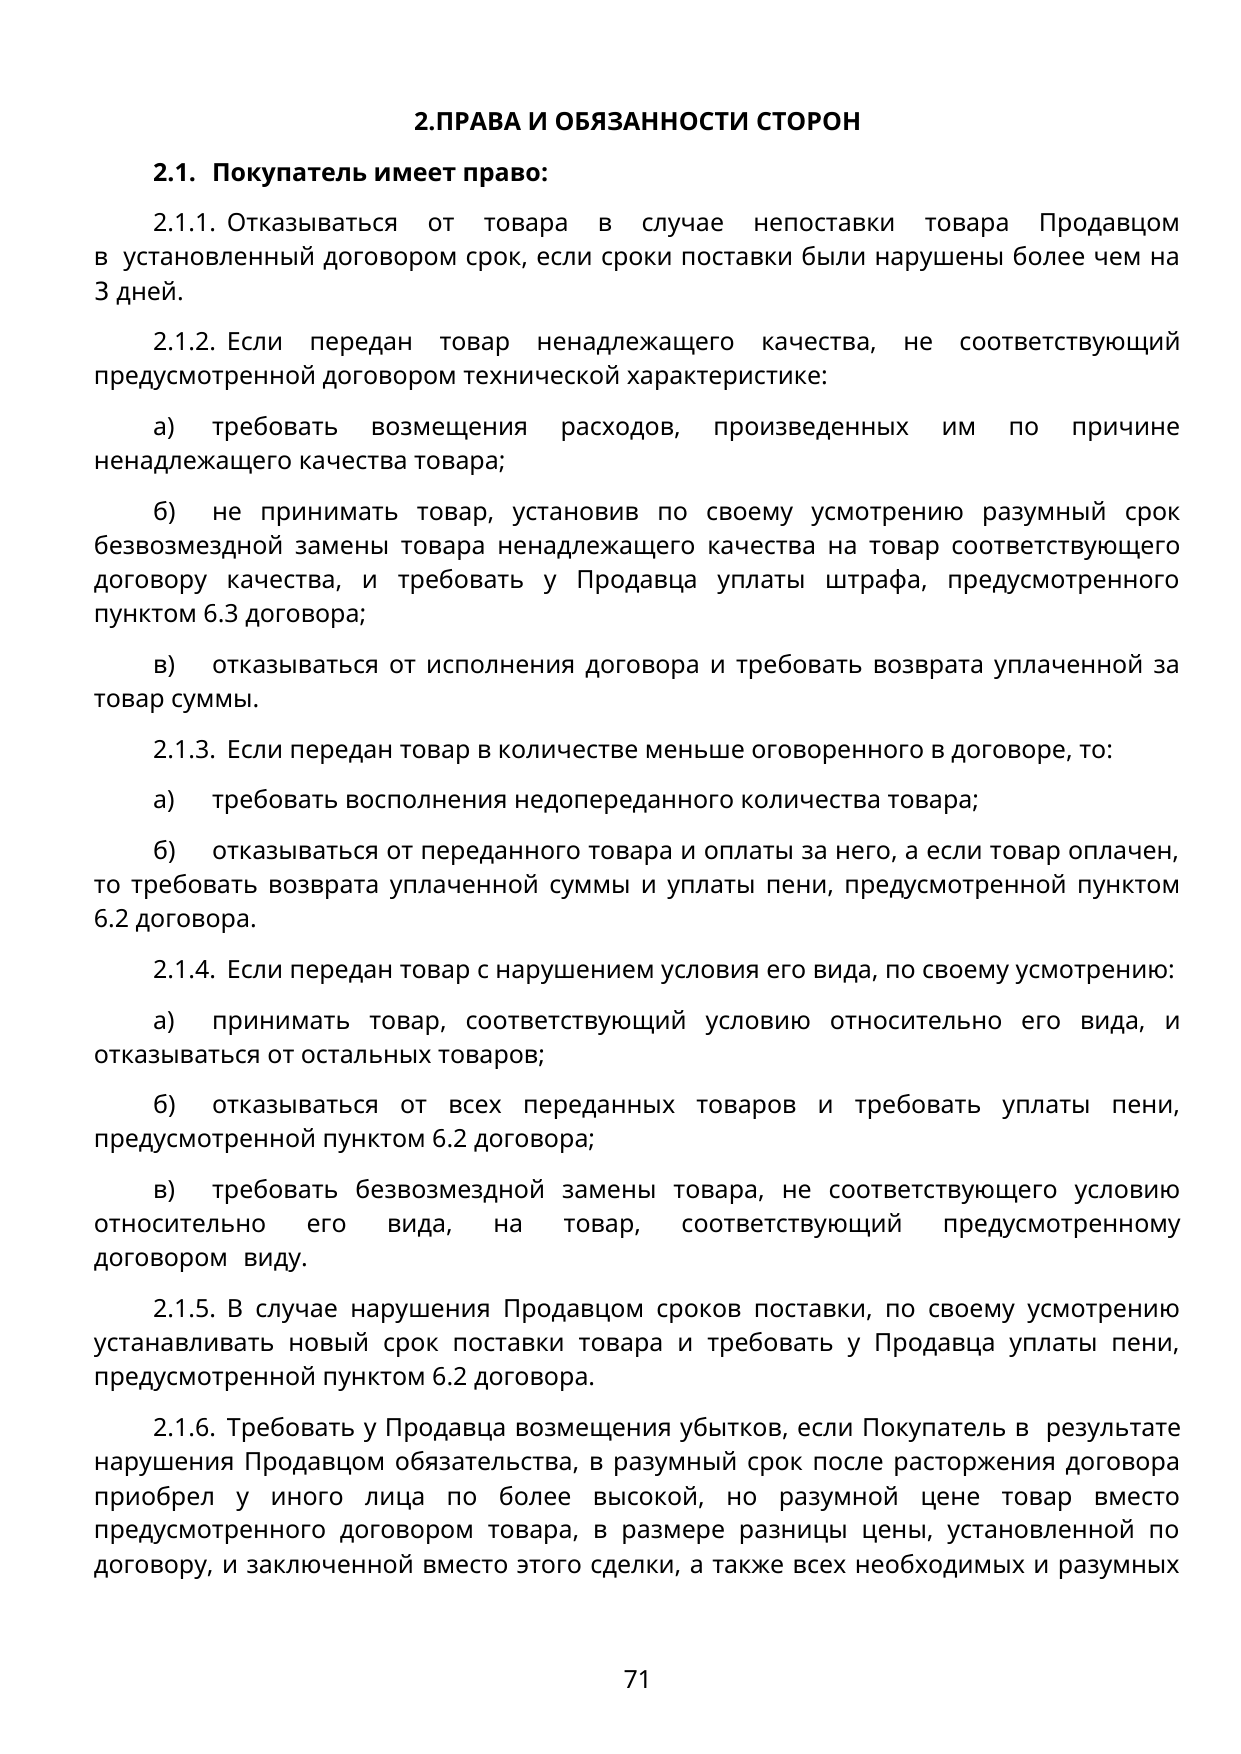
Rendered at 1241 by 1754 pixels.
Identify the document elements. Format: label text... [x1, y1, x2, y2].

text 2.1.5. В случае нарушения Продавцом сроков поставки, по своему усмотрению устанавливать новый срок поставки товара и требовать у Продавца уплаты пени, предусмотренной пунктом 6.2 договора. [94, 1291, 1181, 1393]
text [94, 1410, 1181, 1580]
text в) требовать безвозмездной замены товара, не соответствующего условию относительно его вида, на товар, соответствующий предусмотренному договором виду. [94, 1172, 1181, 1274]
text 2.1.3. Если передан товар в количестве меньше оговоренного в договоре, то: [94, 731, 1181, 765]
text б) отказываться от переданного товара и оплаты за него, а если товар оплачен, то требовать возврата уплаченной суммы и уплаты пени, предусмотренной пунктом 6.2 договора. [94, 833, 1181, 935]
text 2.1. Покупатель имеет право: [94, 154, 1181, 188]
text 2.1.1. Отказываться от товара в случае непоставки товара Продавцом в установленный договором срок, если сроки поставки были нарушены более чем на 3 дней. [94, 205, 1181, 307]
text 2.1.2. Если передан товар ненадлежащего качества, не соответствующий предусмотренной договором технической характеристике: [94, 324, 1181, 392]
text 2.1.4. Если передан товар с нарушением условия его вида, по своему усмотрению: [94, 952, 1181, 986]
text 2.ПРАВА И ОБЯЗАННОСТИ СТОРОН [94, 103, 1181, 137]
text б) не принимать товар, установив по своему усмотрению разумный срок безвозмездной замены товара ненадлежащего качества на товар соответствующего договору качества, и требовать у Продавца уплаты штрафа, предусмотренного пунктом 6.3 договора; [94, 493, 1181, 630]
text в) отказываться от исполнения договора и требовать возврата уплаченной за товар суммы. [94, 646, 1181, 714]
text а) требовать возмещения расходов, произведенных им по причине ненадлежащего качества товара; [94, 409, 1181, 477]
text а) требовать восполнения недопереданного количества товара; [94, 782, 1181, 816]
text б) отказываться от всех переданных товаров и требовать уплаты пени, предусмотренной пунктом 6.2 договора; [94, 1087, 1181, 1155]
text а) принимать товар, соответствующий условию относительно его вида, и отказываться от остальных товаров; [94, 1002, 1181, 1070]
